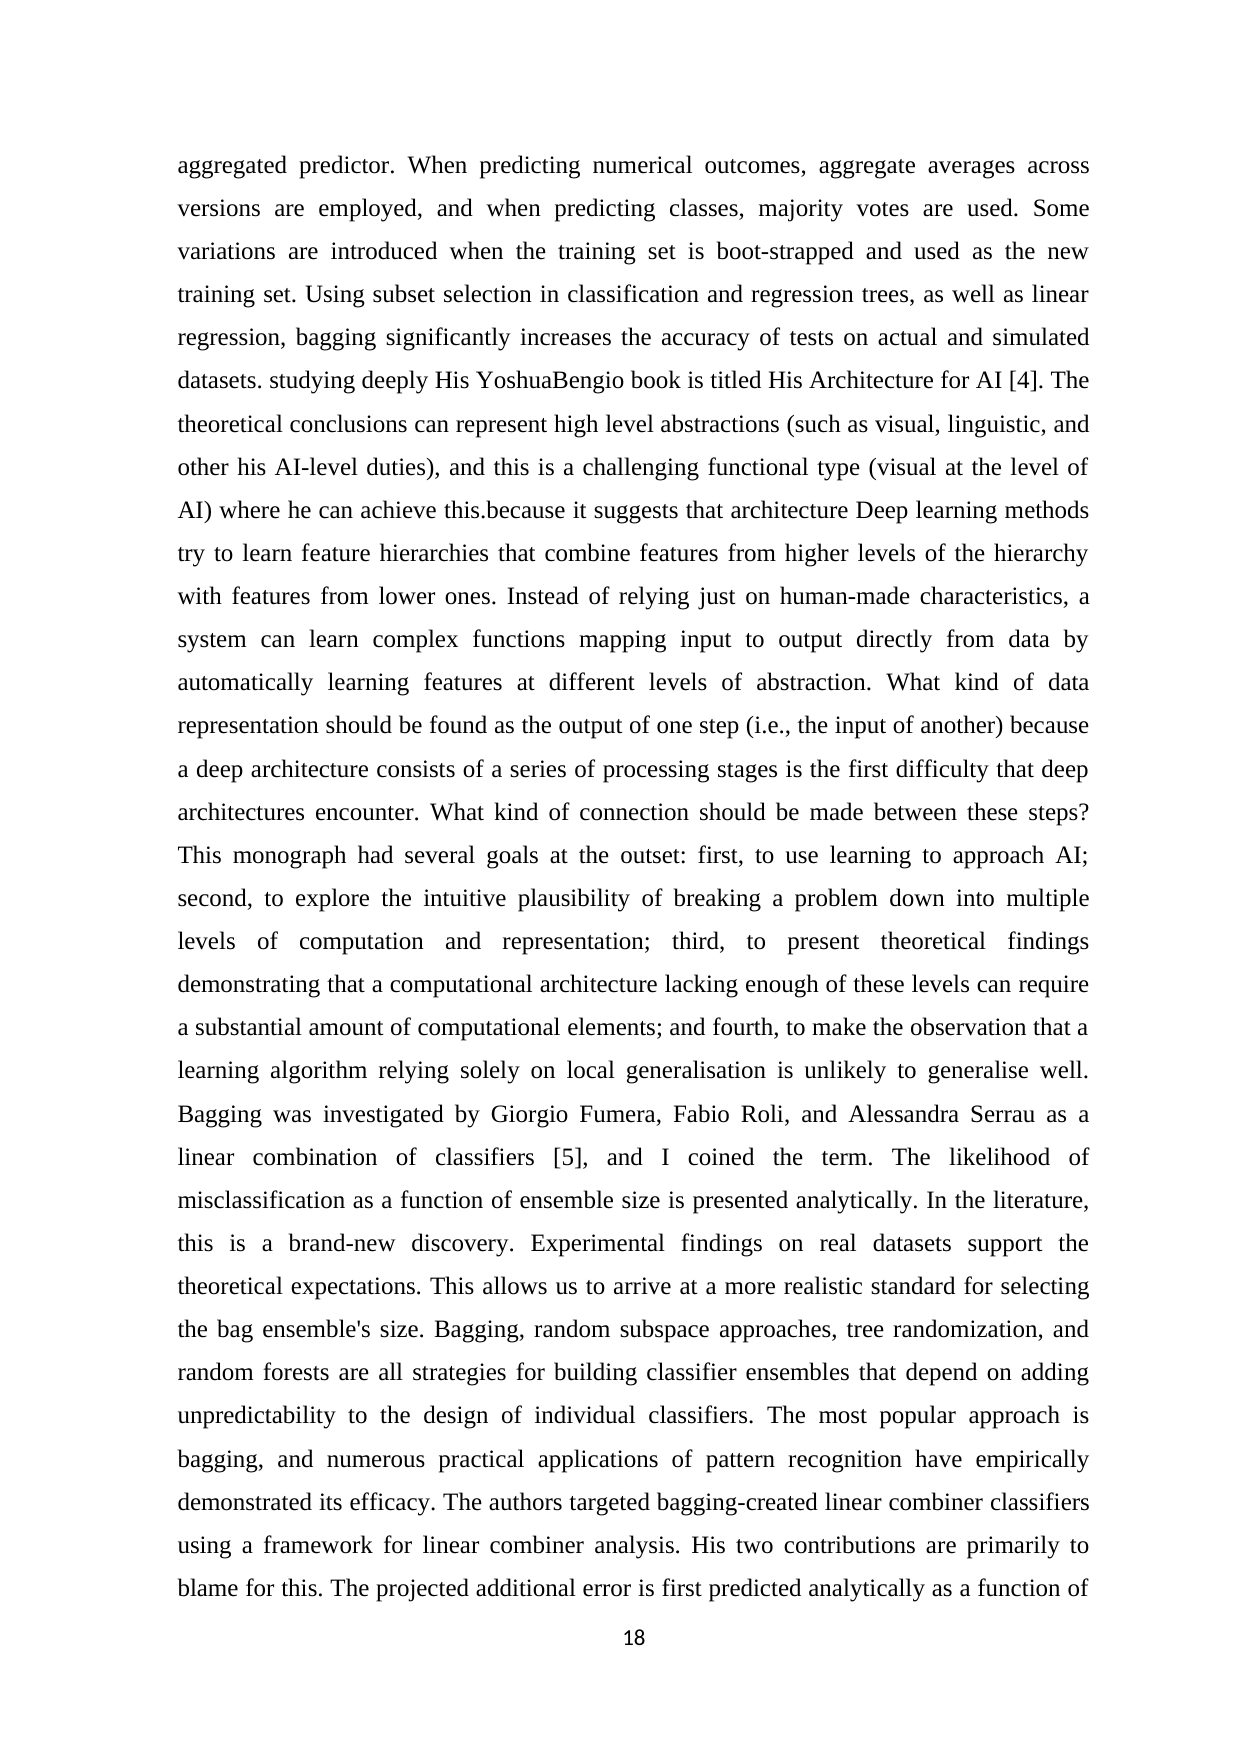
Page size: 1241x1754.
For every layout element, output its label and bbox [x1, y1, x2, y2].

text [177, 150, 1090, 1602]
